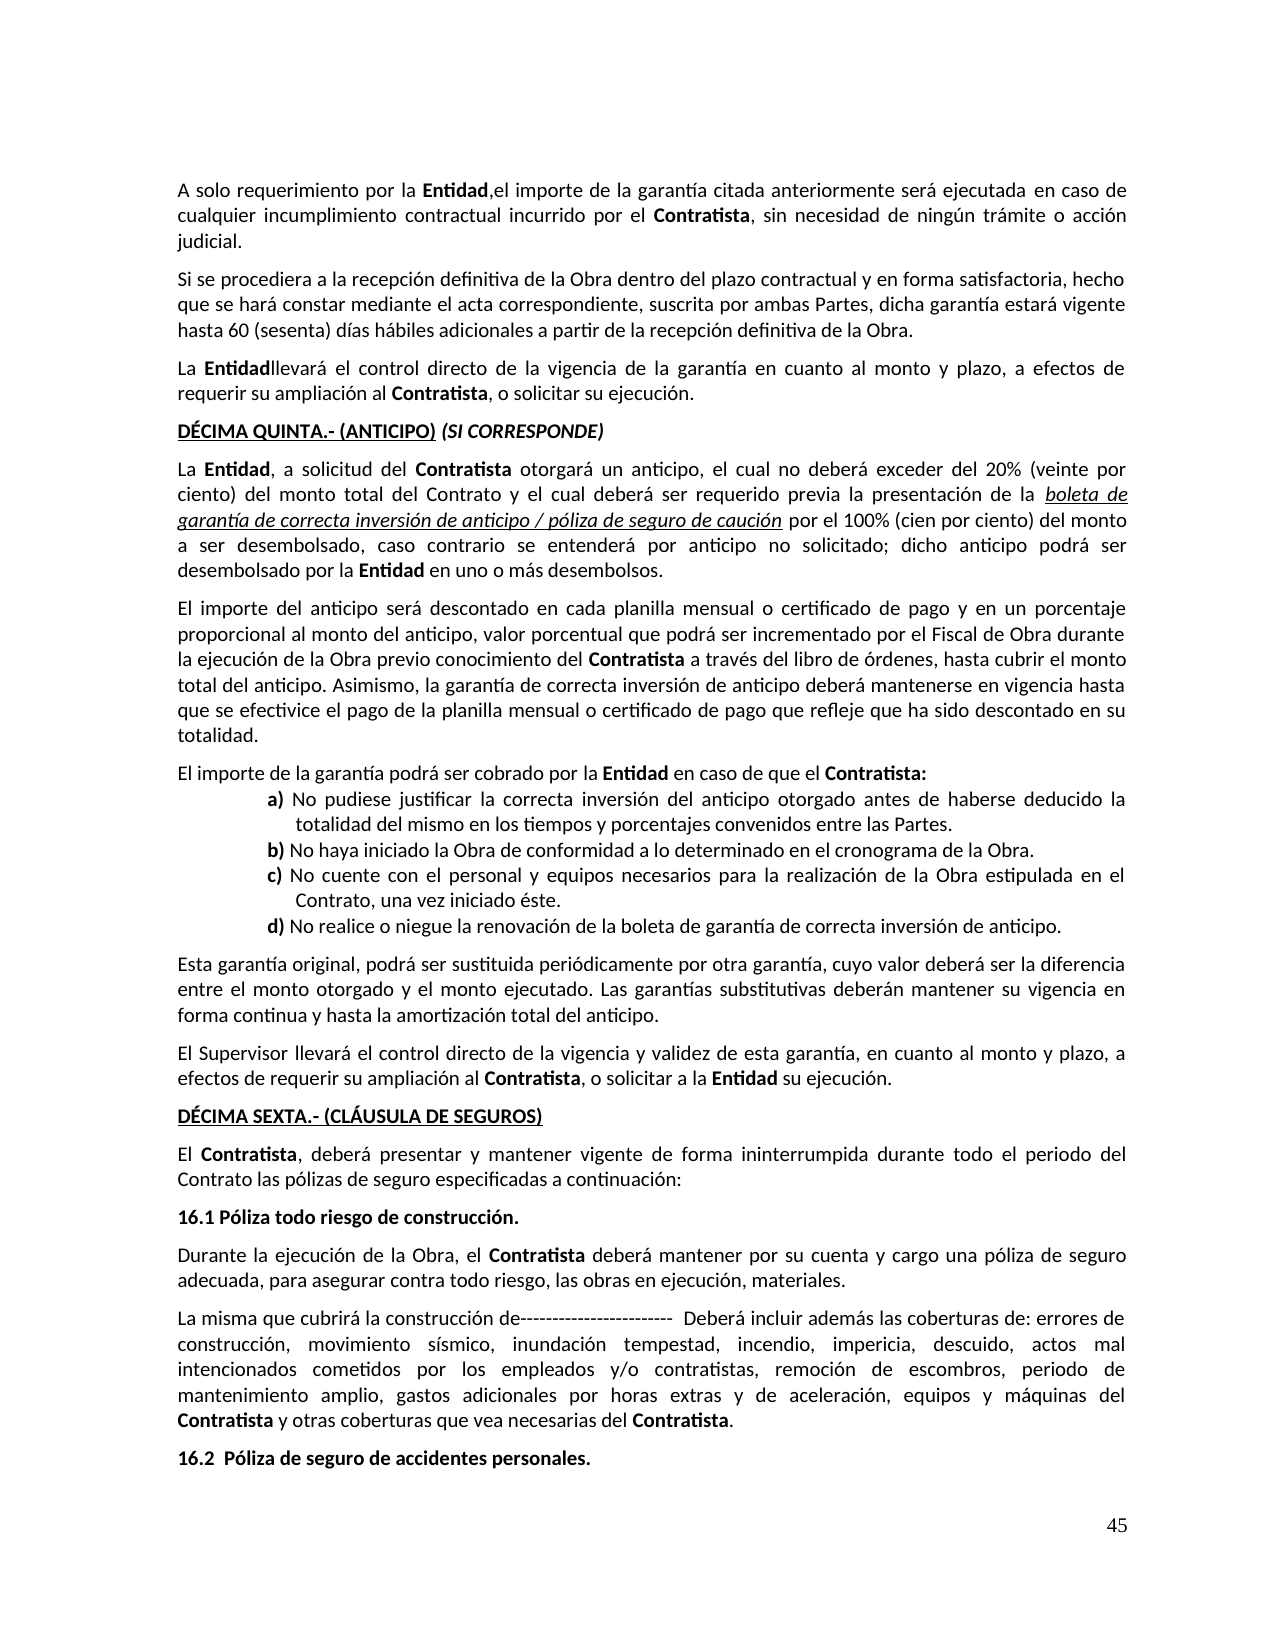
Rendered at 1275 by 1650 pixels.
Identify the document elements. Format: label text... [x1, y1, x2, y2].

text El Supervisor llevará el control directo de la vigencia y validez de esta garantía, en cuanto al monto y plazo, a efectos de requerir su ampliación al Contratista, o solicitar a la Entidad su ejecución. [177, 1040, 1127, 1091]
text b) No haya iniciado la Obra de conformidad a lo determinado en el cronograma de la Obra. [267, 837, 1127, 862]
text Esta garantía original, podrá ser sustituida periódicamente por otra garantía, cuyo valor deberá ser la diferencia entre el monto otorgado y el monto ejecutado. Las garantías substitutivas deberán mantener su vigencia en forma continua y hasta la amortización total del anticipo. [177, 951, 1127, 1027]
text La Entidad, a solicitud del Contratista otorgará un anticipo, el cual no deberá exceder del 20% (veinte por ciento) del monto total del Contrato y el cual deberá ser requerido previa la presentación de la boleta de garantía de correcta inversión de anticipo / póliza de seguro de caución por el 100% (cien por ciento) del monto a ser desembolsado, caso contrario se entenderá por anticipo no solicitado; dicho anticipo podrá ser desembolsado por la Entidad en uno o más desembolsos. [177, 456, 1128, 583]
text A solo requerimiento por la Entidad,el importe de la garantía citada anteriormente será ejecutada en caso de cualquier incumplimiento contractual incurrido por el Contratista, sin necesidad de ningún trámite o acción judicial. [177, 177, 1127, 253]
text 16.2 Póliza de seguro de accidentes personales. [177, 1445, 1127, 1471]
text d) No realice o niegue la renovación de la boleta de garantía de correcta inversión de anticipo. [267, 913, 1127, 938]
text DÉCIMA QUINTA.- (ANTICIPO) (SI CORRESPONDE) [177, 418, 1127, 443]
text DÉCIMA SEXTA.- (CLÁUSULA DE SEGUROS) [177, 1103, 1127, 1128]
text a) No pudiese justificar la correcta inversión del anticipo otorgado antes de haberse deducido la totalidad del mismo en los tiempos y porcentajes convenidos entre las Partes. [267, 786, 1127, 837]
text Si se procediera a la recepción definitiva de la Obra dentro del plazo contractual y en forma satisfactoria, hecho que se hará constar mediante el acta correspondiente, suscrita por ambas Partes, dicha garantía estará vigente hasta 60 (sesenta) días hábiles adicionales a partir de la recepción definitiva de la Obra. [177, 266, 1127, 342]
text El importe de la garantía podrá ser cobrado por la Entidad en caso de que el Contratista: [177, 761, 1127, 786]
text El Contratista, deberá presentar y mantener vigente de forma ininterrumpida durante todo el periodo del Contrato las pólizas de seguro especificadas a continuación: [177, 1141, 1127, 1192]
text 16.1 Póliza todo riesgo de construcción. [177, 1204, 1127, 1230]
text La misma que cubrirá la construcción de------------------------ Deberá incluir además las coberturas de: errores de construcción, movimiento sísmico, inundación tempestad, incendio, impericia, descuido, actos mal intencionados cometidos por los empleados y/o contratistas, remoción de escombros, periodo de mantenimiento amplio, gastos adicionales por horas extras y de aceleración, equipos y máquinas del Contratista y otras coberturas que vea necesarias del Contratista. [177, 1306, 1127, 1433]
text c) No cuente con el personal y equipos necesarios para la realización de la Obra estipulada en el Contrato, una vez iniciado éste. [267, 862, 1127, 913]
text Durante la ejecución de la Obra, el Contratista deberá mantener por su cuenta y cargo una póliza de seguro adecuada, para asegurar contra todo riesgo, las obras en ejecución, materiales. [177, 1242, 1127, 1293]
text La Entidadllevará el control directo de la vigencia de la garantía en cuanto al monto y plazo, a efectos de requerir su ampliación al Contratista, o solicitar su ejecución. [177, 355, 1127, 406]
text El importe del anticipo será descontado en cada planilla mensual o certificado de pago y en un porcentaje proporcional al monto del anticipo, valor porcentual que podrá ser incrementado por el Fiscal de Obra durante la ejecución de la Obra previo conocimiento del Contratista a través del libro de órdenes, hasta cubrir el monto total del anticipo. Asimismo, la garantía de correcta inversión de anticipo deberá mantenerse en vigencia hasta que se efectivice el pago de la planilla mensual o certificado de pago que refleje que ha sido descontado en su totalidad. [177, 596, 1127, 748]
